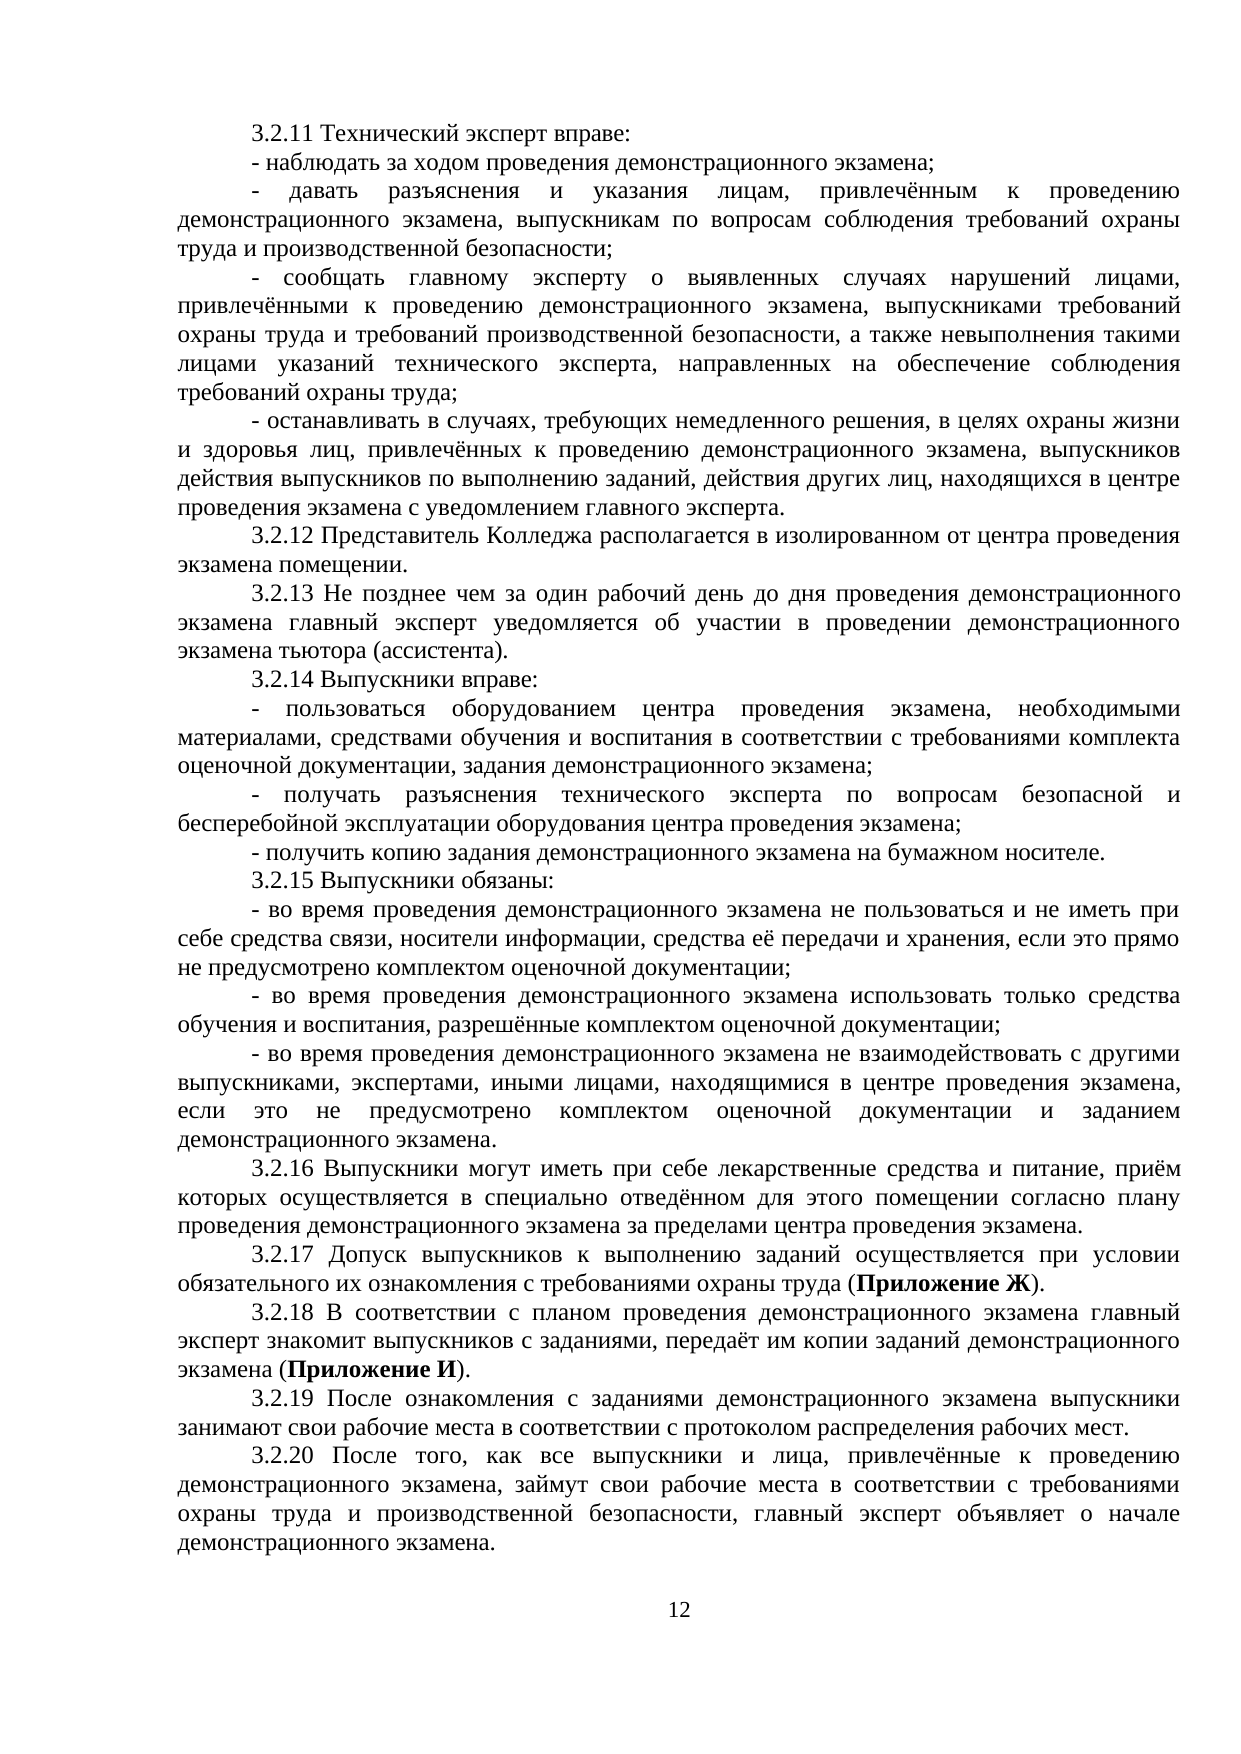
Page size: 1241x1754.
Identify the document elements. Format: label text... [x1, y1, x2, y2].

text 3.2.12 Представитель Колледжа располагается в изолированном от центра проведения экзамена помещении. [177, 521, 1181, 578]
text - давать разъяснения и указания лицам, привлечённым к проведению демонстрационного экзамена, выпускникам по вопросам соблюдения требований охраны труда и производственной безопасности; [177, 176, 1181, 262]
text 3.2.18 В соответствии с планом проведения демонстрационного экзамена главный эксперт знакомит выпускников с заданиями, передаёт им копии заданий демонстрационного экзамена (Приложение И). [177, 1297, 1181, 1383]
text - получить копию задания демонстрационного экзамена на бумажном носителе. [177, 837, 1181, 866]
text 3.2.13 Не позднее чем за один рабочий день до дня проведения демонстрационного экзамена главный эксперт уведомляется об участии в проведении демонстрационного экзамена тьютора (ассистента). [177, 578, 1181, 664]
text 3.2.20 После того, как все выпускники и лица, привлечённые к проведению демонстрационного экзамена, займут свои рабочие места в соответствии с требованиями охраны труда и производственной безопасности, главный эксперт объявляет о начале демонстрационного экзамена. [177, 1441, 1181, 1556]
text - получать разъяснения технического эксперта по вопросам безопасной и бесперебойной эксплуатации оборудования центра проведения экзамена; [177, 779, 1181, 837]
text - останавливать в случаях, требующих немедленного решения, в целях охраны жизни и здоровья лиц, привлечённых к проведению демонстрационного экзамена, выпускников действия выпускников по выполнению заданий, действия других лиц, находящихся в центре проведения экзамена с уведомлением главного эксперта. [177, 406, 1181, 521]
text 3.2.16 Выпускники могут иметь при себе лекарственные средства и питание, приём которых осуществляется в специально отведённом для этого помещении согласно плану проведения демонстрационного экзамена за пределами центра проведения экзамена. [177, 1153, 1181, 1239]
text - во время проведения демонстрационного экзамена не взаимодействовать с другими выпускниками, экспертами, иными лицами, находящимися в центре проведения экзамена, если это не предусмотрено комплектом оценочной документации и заданием демонстрационного экзамена. [177, 1038, 1181, 1153]
list 3.2.14 Выпускники вправе: [251, 664, 1181, 693]
text - пользоваться оборудованием центра проведения экзамена, необходимыми материалами, средствами обучения и воспитания в соответствии с требованиями комплекта оценочной документации, задания демонстрационного экзамена; [177, 693, 1181, 779]
text 3.2.17 Допуск выпускников к выполнению заданий осуществляется при условии обязательного их ознакомления с требованиями охраны труда (Приложение Ж). [177, 1239, 1181, 1297]
text - во время проведения демонстрационного экзамена использовать только средства обучения и воспитания, разрешённые комплектом оценочной документации; [177, 981, 1181, 1038]
text - сообщать главному эксперту о выявленных случаях нарушений лицами, привлечёнными к проведению демонстрационного экзамена, выпускниками требований охраны труда и требований производственной безопасности, а также невыполнения такими лицами указаний технического эксперта, направленных на обеспечение соблюдения требований охраны труда; [177, 262, 1181, 406]
text - во время проведения демонстрационного экзамена не пользоваться и не иметь при себе средства связи, носители информации, средства её передачи и хранения, если это прямо не предусмотрено комплектом оценочной документации; [177, 894, 1181, 981]
text 3.2.11 Технический эксперт вправе: [177, 118, 1181, 147]
text 3.2.19 После ознакомления с заданиями демонстрационного экзамена выпускники занимают свои рабочие места в соответствии с протоколом распределения рабочих мест. [177, 1383, 1181, 1441]
text - наблюдать за ходом проведения демонстрационного экзамена; [177, 147, 1181, 176]
text 3.2.15 Выпускники обязаны: [177, 866, 1181, 894]
